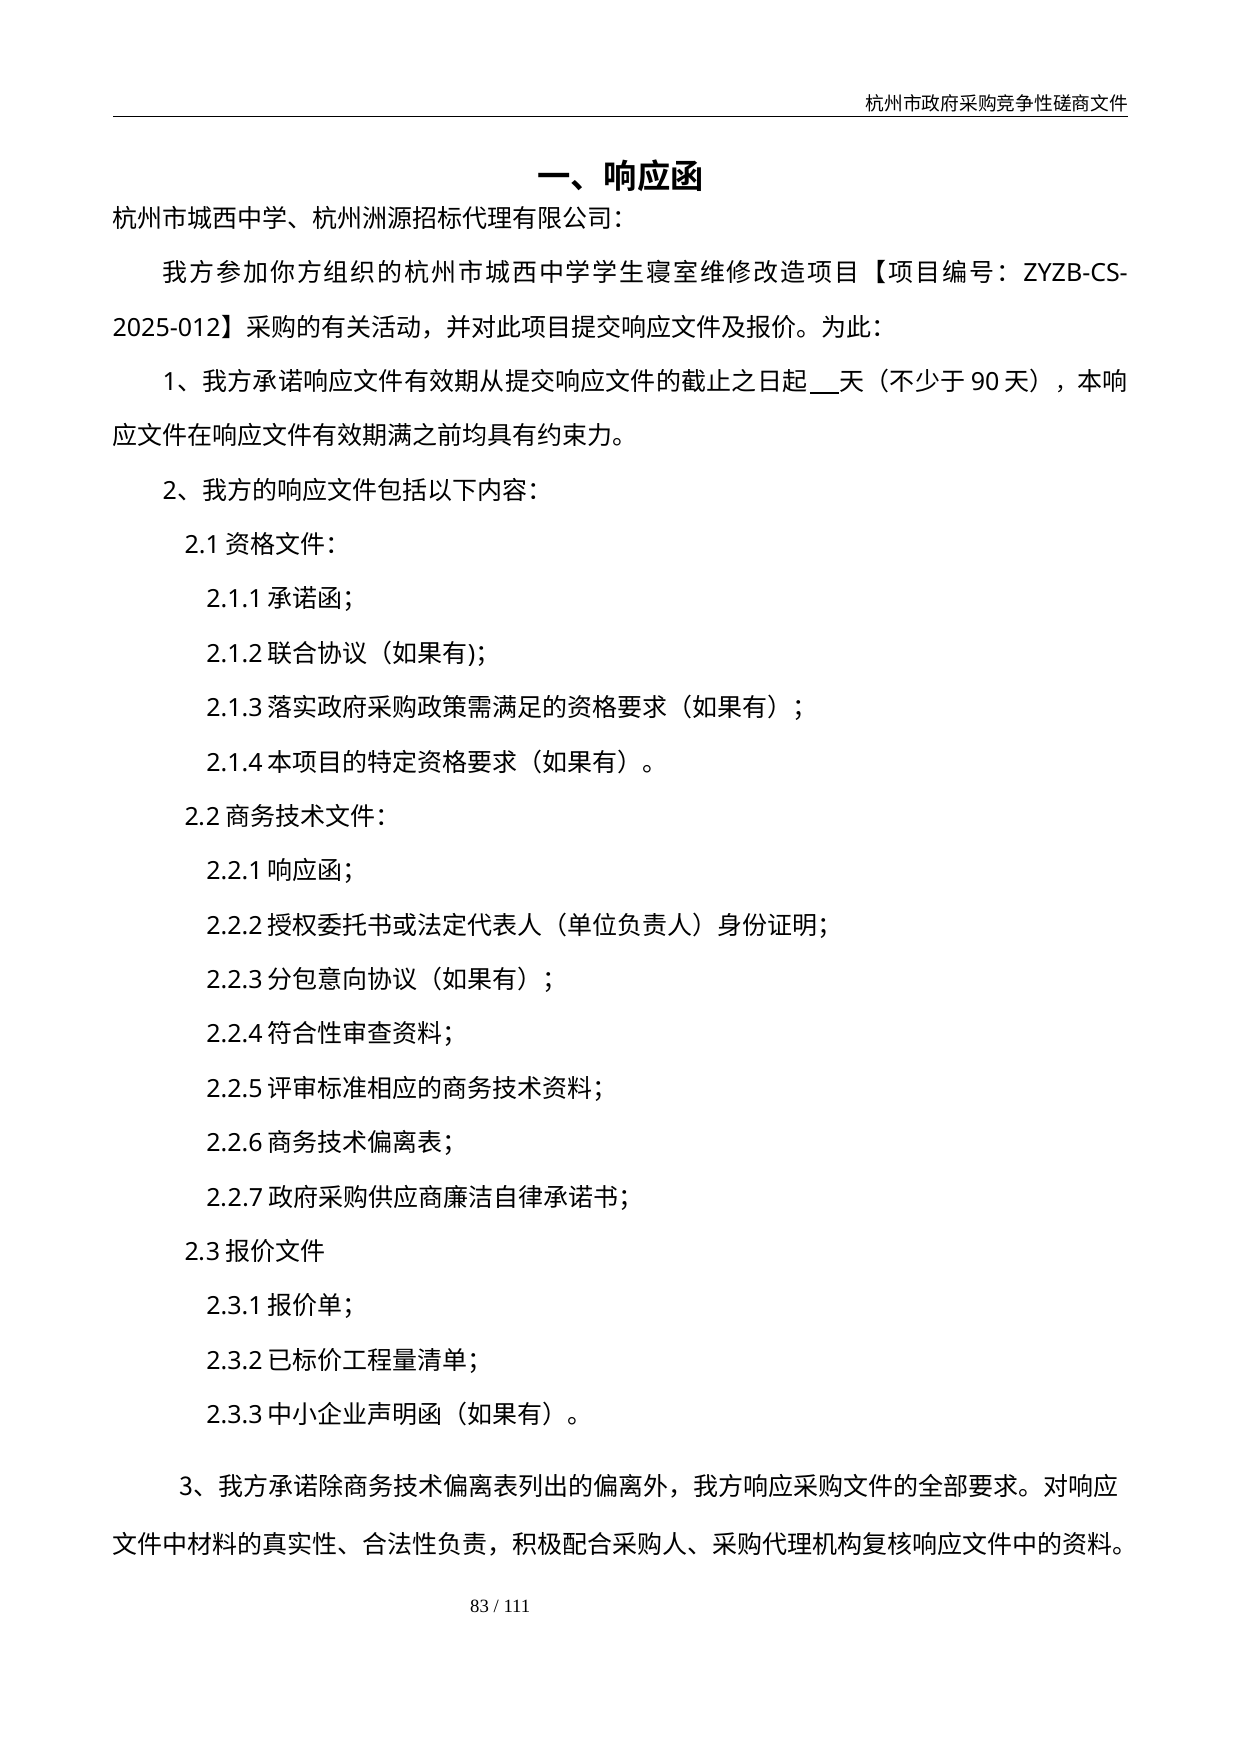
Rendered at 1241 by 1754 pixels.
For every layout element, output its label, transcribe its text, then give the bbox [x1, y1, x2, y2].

text 2.2.7政府采购供应商廉洁自律承诺书； [156, 1177, 1128, 1213]
text 2.3报价文件 [134, 1231, 1128, 1268]
text 2、我方的响应文件包括以下内容： [112, 470, 1128, 506]
text 2.3.2已标价工程量清单； [156, 1340, 1128, 1376]
text 2.2 商务技术文件： [134, 796, 1128, 833]
text 2.3.3中小企业声明函（如果有）。 [156, 1394, 1128, 1431]
text 2.1资格文件： [134, 524, 1128, 561]
text 杭州市城西中学、杭州洲源招标代理有限公司： [112, 198, 1128, 234]
text 1、我方承诺响应文件有效期从提交响应文件的截止之日起 天（不少于90天），本响应文件在响应文件有效期满之前均具有约束力。 [112, 361, 1128, 452]
text 2.2.3分包意向协议（如果有）； [156, 959, 1128, 996]
text 2.2.1响应函； [156, 851, 1128, 887]
text 2.2.5评审标准相应的商务技术资料； [156, 1068, 1128, 1104]
text 2.1.2联合协议（如果有)； [156, 633, 1128, 669]
text 2.2.6商务技术偏离表； [156, 1123, 1128, 1159]
text 2.3.1报价单； [156, 1286, 1128, 1322]
text 2.1.3落实政府采购政策需满足的资格要求（如果有）； [156, 688, 1128, 724]
text 2.2.4符合性审查资料； [156, 1014, 1128, 1050]
text 2.1.1承诺函； [156, 579, 1128, 615]
text 2.1.4本项目的特定资格要求（如果有）。 [156, 742, 1128, 778]
text 一、响应函 [112, 150, 1128, 198]
text 3、我方承诺除商务技术偏离表列出的偏离外，我方响应采购文件的全部要求。对响应文件中材料的真实性、合法性负责，积极配合采购人、采购代理机构复核响应文件中的资料。 [112, 1449, 1128, 1566]
text 我方参加你方组织的杭州市城西中学学生寝室维修改造项目【项目编号：ZYZB-CS-2025-012】采购的有关活动，并对此项目提交响应文件及报价。为此： [112, 253, 1128, 343]
text 2.2.2授权委托书或法定代表人（单位负责人）身份证明； [156, 905, 1128, 941]
